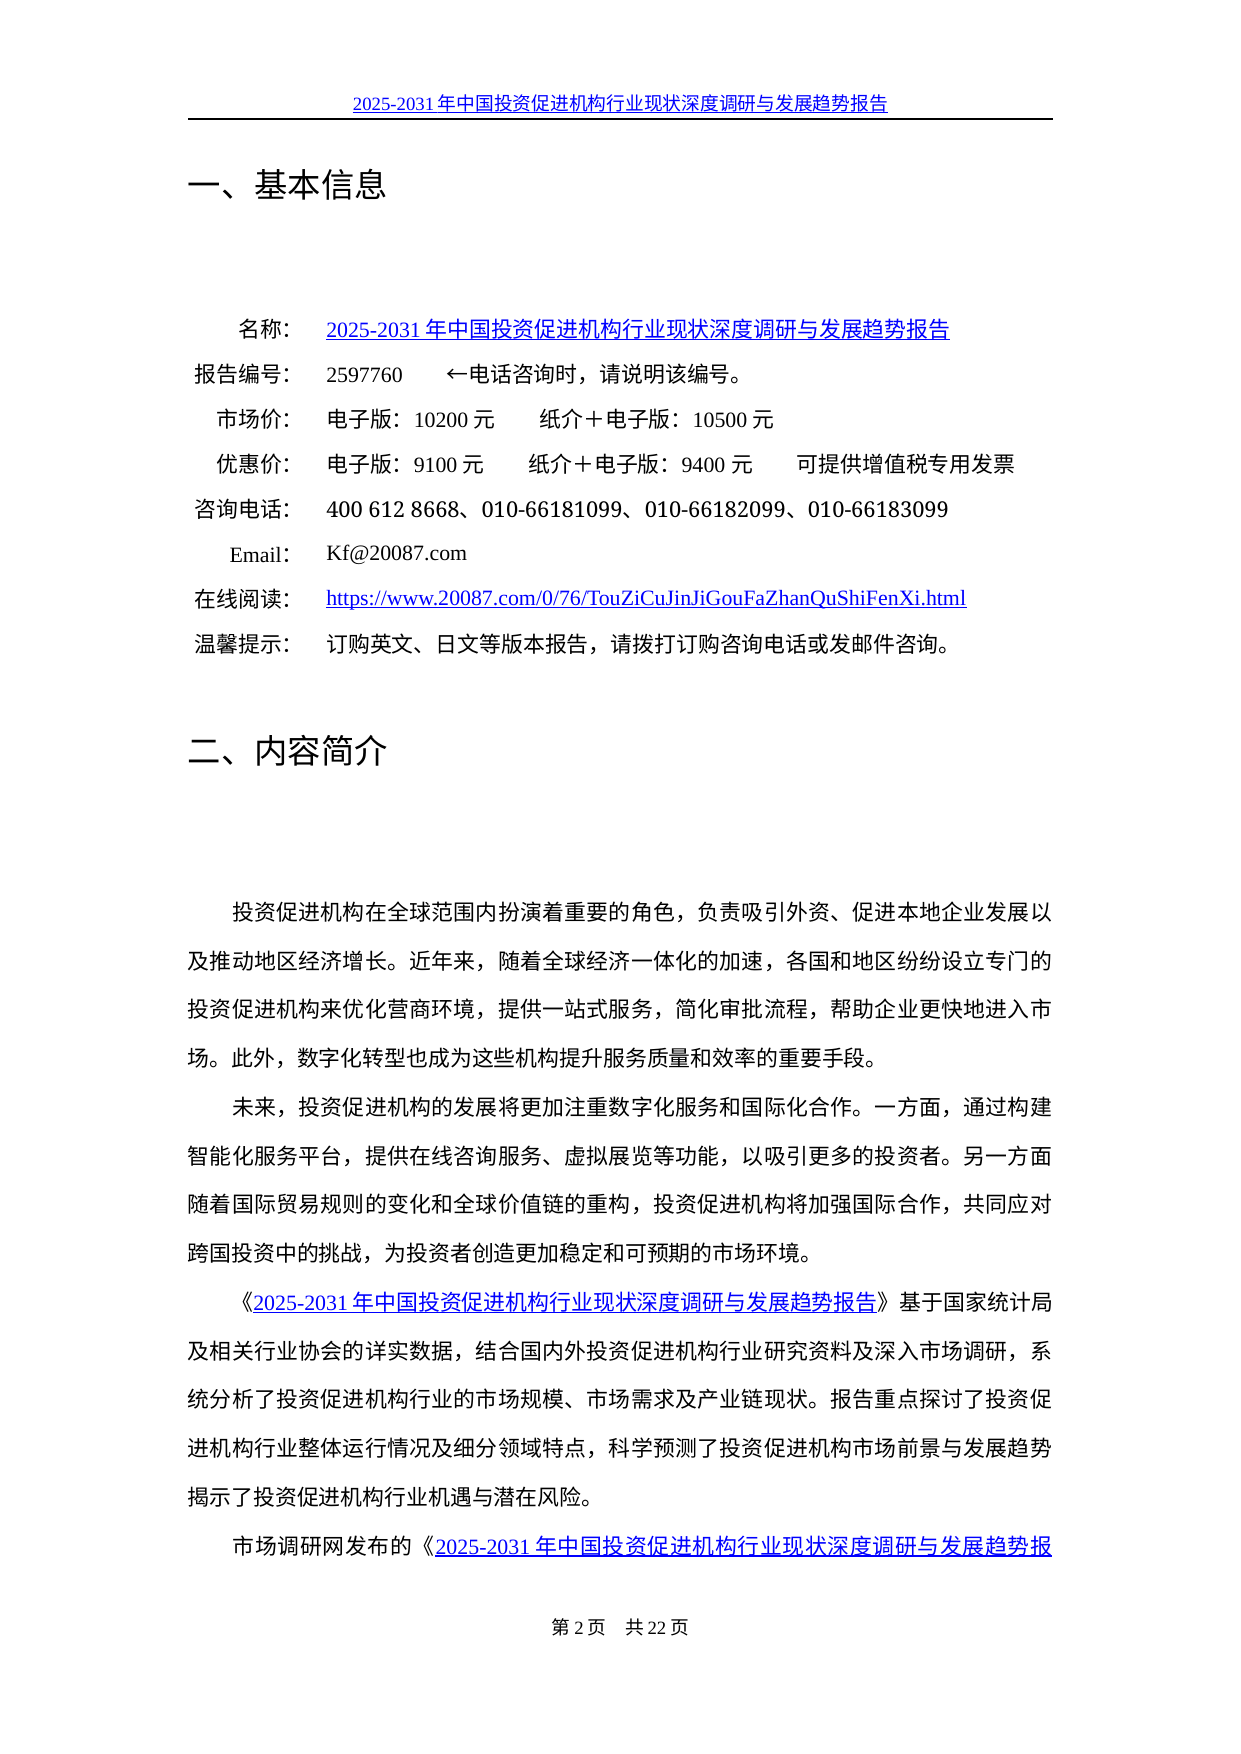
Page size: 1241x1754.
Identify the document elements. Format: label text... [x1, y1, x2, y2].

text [187, 894, 1053, 1561]
table_cell 2597760 ←电话咨询时，请说明该编号。 [315, 357, 1073, 402]
table_cell 400 612 8668、010-66181099、010-66182099、010-66183099 [315, 492, 1073, 537]
table_cell Email： [167, 537, 315, 582]
table_cell 报告编号： [167, 357, 315, 402]
table_cell 优惠价： [167, 447, 315, 492]
table_cell Kf@20087.com [315, 537, 1073, 582]
table_header 名称： [167, 312, 315, 357]
table_cell 温馨提示： [167, 627, 315, 672]
table_cell 市场价： [167, 402, 315, 447]
table_header 2025-2031年中国投资促进机构行业现状深度调研与发展趋势报告 [315, 312, 1073, 357]
title 二、内容简介 [187, 717, 1053, 782]
table_cell [315, 582, 1073, 627]
table_cell 电子版：10200 元 纸介＋电子版：10500 元 [315, 402, 1073, 447]
table_cell 咨询电话： [167, 492, 315, 537]
table_cell 在线阅读： [167, 582, 315, 627]
title 一、基本信息 [187, 150, 1053, 215]
table_cell 订购英文、日文等版本报告，请拨打订购咨询电话或发邮件咨询。 [315, 627, 1073, 672]
table_cell 电子版：9100 元 纸介＋电子版：9400 元 可提供增值税专用发票 [315, 447, 1073, 492]
